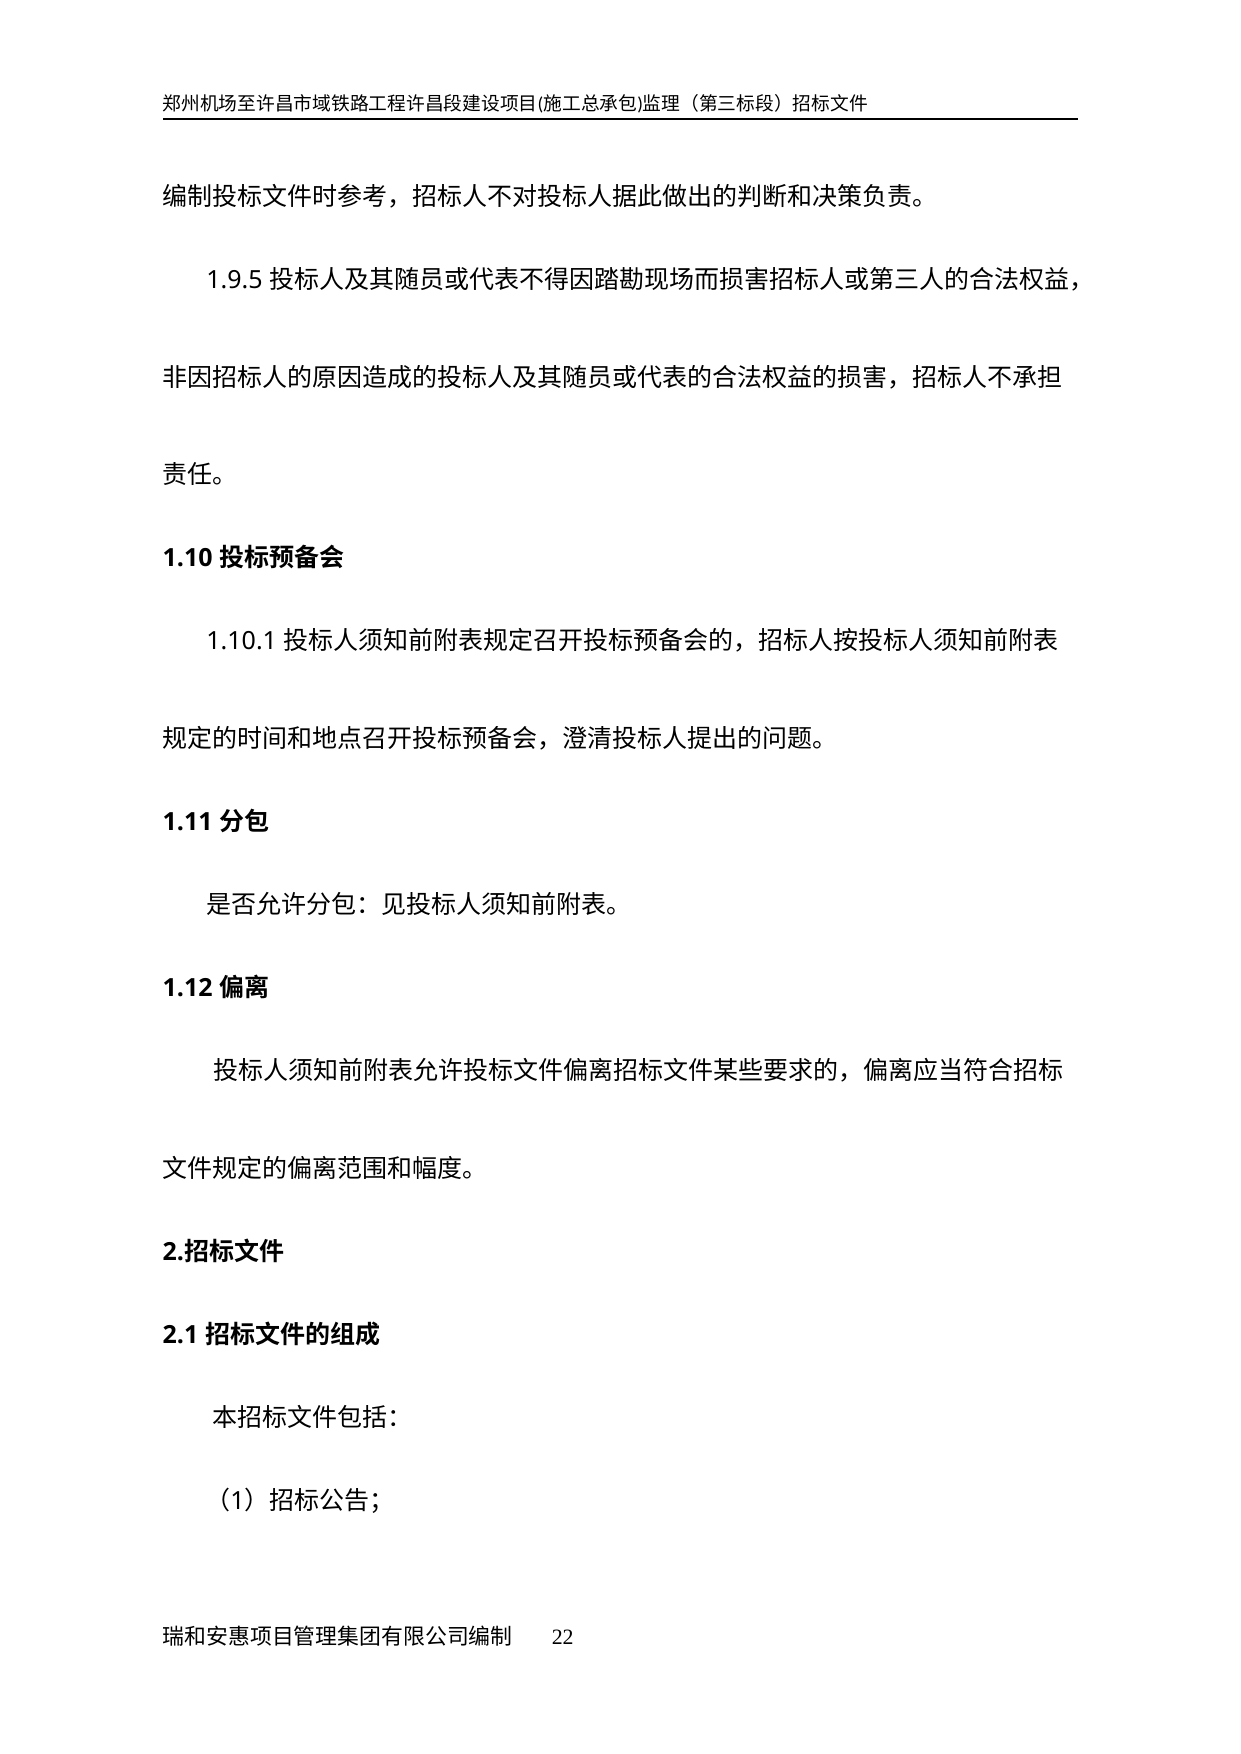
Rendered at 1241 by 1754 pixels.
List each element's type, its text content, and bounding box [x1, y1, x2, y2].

subtitle 1.12 偏离 [162, 953, 1078, 1018]
text 是否允许分包：见投标人须知前附表。 [162, 870, 1078, 935]
subtitle 1.11 分包 [162, 787, 1078, 852]
text 1.10.1 投标人须知前附表规定召开投标预备会的，招标人按投标人须知前附表规定的时间和地点召开投标预备会，澄清投标人提出的问题。 [162, 606, 1078, 769]
text （1）招标公告； [162, 1466, 1078, 1531]
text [162, 162, 1078, 227]
text 投标人须知前附表允许投标文件偏离招标文件某些要求的，偏离应当符合招标文件规定的偏离范围和幅度。 [162, 1036, 1078, 1199]
text 1.9.5 投标人及其随员或代表不得因踏勘现场而损害招标人或第三人的合法权益，非因招标人的原因造成的投标人及其随员或代表的合法权益的损害，招标人不承担责任。 [162, 245, 1078, 505]
subtitle 2.招标文件 [162, 1217, 1078, 1282]
text 本招标文件包括： [162, 1383, 1078, 1448]
subtitle 2.1 招标文件的组成 [162, 1300, 1078, 1365]
subtitle 1.10 投标预备会 [162, 523, 1078, 588]
